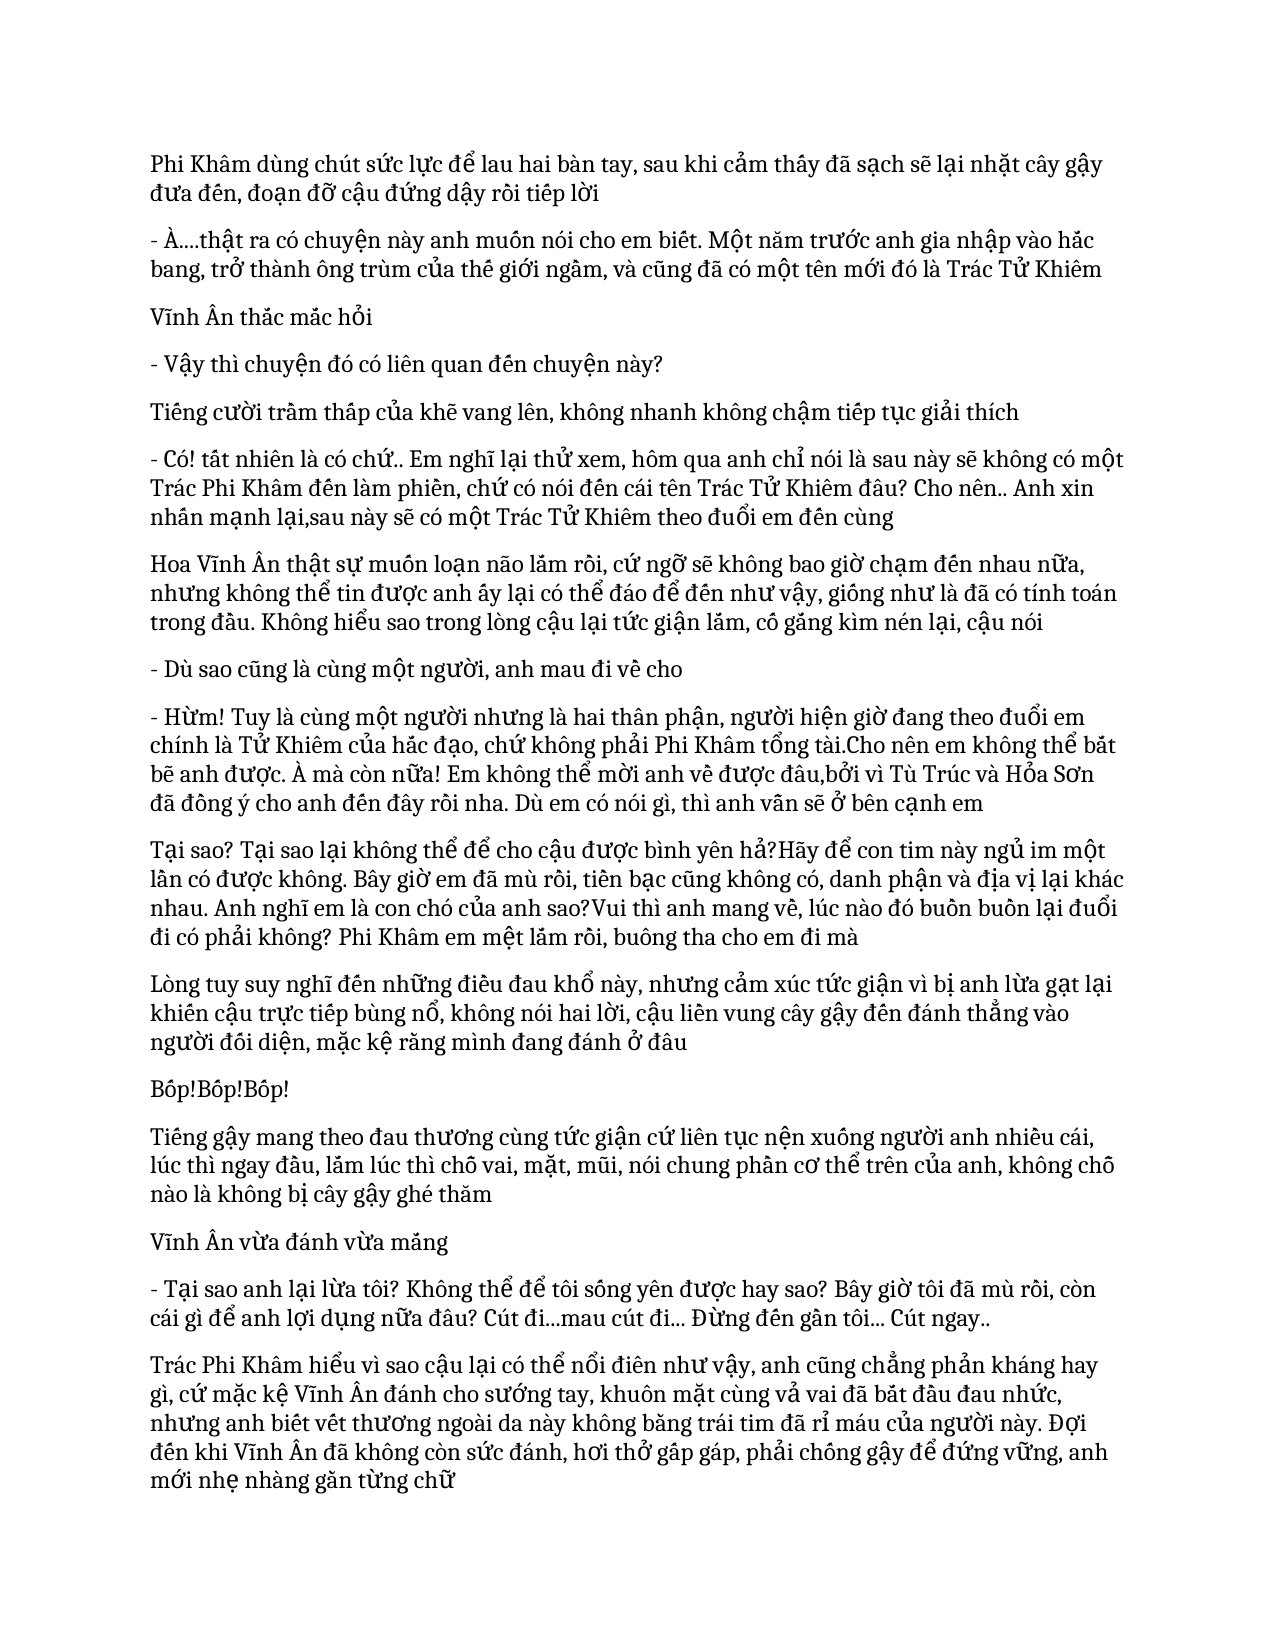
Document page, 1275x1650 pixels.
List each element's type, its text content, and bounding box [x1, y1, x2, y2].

text - Hừm! Tuy là cùng một người nhưng là hai thân phận, người hiện giờ đang theo đuổi em chính là Tử Khiêm của hắc đạo, chứ không phải Phi Khâm tổng tài.Cho nên em không thể bắt bẽ anh được. À mà còn nữa! Em không thể mời anh về được đâu,bởi vì Tù Trúc và Hỏa Sơn đã đồng ý cho anh đến đây rồi nha. Dù em có nói gì, thì anh vẫn sẽ ở bên cạnh em [150, 702, 1125, 817]
text Tiếng cười trầm thấp của khẽ vang lên, không nhanh không chậm tiếp tục giải thích [150, 397, 1125, 426]
text Vĩnh Ân thắc mắc hỏi [150, 302, 1125, 331]
text - Có! tất nhiên là có chứ.. Em nghĩ lại thử xem, hôm qua anh chỉ nói là sau này sẽ không có một Trác Phi Khâm đến làm phiền, chứ có nói đến cái tên Trác Tử Khiêm đâu? Cho nên.. Anh xin nhấn mạnh lại,sau này sẽ có một Trác Tử Khiêm theo đuổi em đến cùng [150, 445, 1125, 531]
text Vĩnh Ân vừa đánh vừa mắng [150, 1227, 1125, 1256]
text - À....thật ra có chuyện này anh muốn nói cho em biết. Một năm trước anh gia nhập vào hắc bang, trở thành ông trùm của thế giới ngầm, và cũng đã có một tên mới đó là Trác Tử Khiêm [150, 226, 1125, 284]
text Phi Khâm dùng chút sức lực để lau hai bàn tay, sau khi cảm thấy đã sạch sẽ lại nhặt cây gậy đưa đến, đoạn đỡ cậu đứng dậy rồi tiếp lời [150, 150, 1125, 207]
text Hoa Vĩnh Ân thật sự muốn loạn não lắm rồi, cứ ngỡ sẽ không bao giờ chạm đến nhau nữa, nhưng không thể tin được anh ấy lại có thể đáo để đến như vậy, giống như là đã có tính toán trong đầu. Không hiểu sao trong lòng cậu lại tức giận lắm, cố gắng kìm nén lại, cậu nói [150, 550, 1125, 636]
text Bốp!Bốp!Bốp! [150, 1075, 1125, 1104]
text - Vậy thì chuyện đó có liên quan đến chuyện này? [150, 350, 1125, 379]
text Tiếng gậy mang theo đau thương cùng tức giận cứ liên tục nện xuống người anh nhiều cái, lúc thì ngay đầu, lắm lúc thì chỗ vai, mặt, mũi, nói chung phần cơ thể trên của anh, không chỗ nào là không bị cây gậy ghé thăm [150, 1122, 1125, 1209]
text - Tại sao anh lại lừa tôi? Không thể để tôi sống yên được hay sao? Bây giờ tôi đã mù rồi, còn cái gì để anh lợi dụng nữa đâu? Cút đi...mau cút đi... Đừng đến gần tôi... Cút ngay.. [150, 1275, 1125, 1332]
text Lòng tuy suy nghĩ đến những điều đau khổ này, nhưng cảm xúc tức giận vì bị anh lừa gạt lại khiến cậu trực tiếp bùng nổ, không nói hai lời, cậu liền vung cây gậy đến đánh thẳng vào người đối diện, mặc kệ rằng mình đang đánh ở đâu [150, 970, 1125, 1056]
text - Dù sao cũng là cùng một người, anh mau đi về cho [150, 655, 1125, 684]
text Tại sao? Tại sao lại không thể để cho cậu được bình yên hả?Hãy để con tim này ngủ im một lần có được không. Bây giờ em đã mù rồi, tiền bạc cũng không có, danh phận và địa vị lại khác nhau. Anh nghĩ em là con chó của anh sao?Vui thì anh mang về, lúc nào đó buồn buồn lại đuổi đi có phải không? Phi Khâm em mệt lắm rồi, buông tha cho em đi mà [150, 836, 1125, 951]
text Trác Phi Khâm hiểu vì sao cậu lại có thể nổi điên như vậy, anh cũng chẳng phản kháng hay gì, cứ mặc kệ Vĩnh Ân đánh cho sướng tay, khuôn mặt cùng vả vai đã bắt đầu đau nhức, nhưng anh biết vết thương ngoài da này không bằng trái tim đã rỉ máu của người này. Đợi đến khi Vĩnh Ân đã không còn sức đánh, hơi thở gấp gáp, phải chống gậy để đứng vững, anh mới nhẹ nhàng gằn từng chữ [150, 1351, 1125, 1495]
